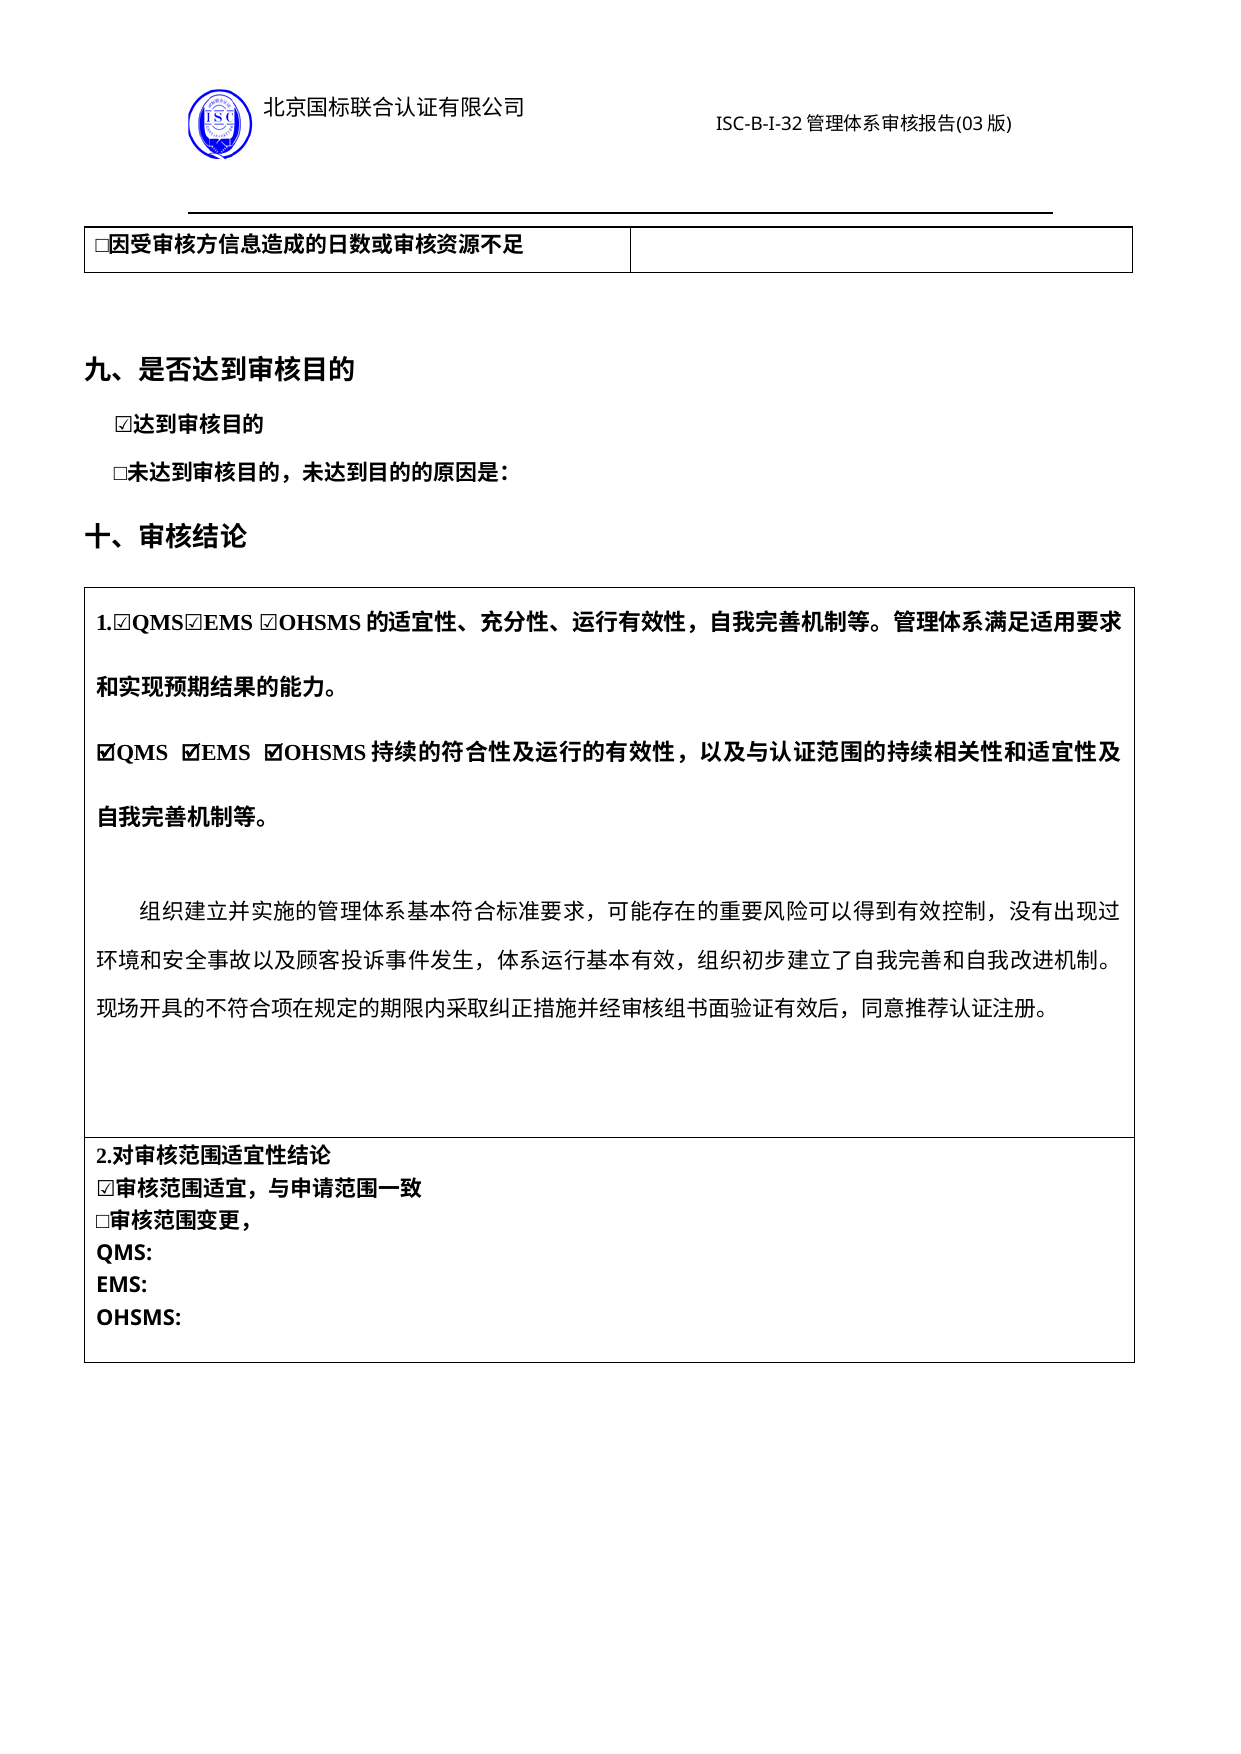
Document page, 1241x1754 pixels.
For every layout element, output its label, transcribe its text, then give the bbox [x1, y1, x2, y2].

picture [187, 89, 253, 158]
table_cell [631, 228, 1132, 272]
table_cell □因受审核方信息造成的日数或审核资源不足 [85, 228, 630, 272]
text ☑达到审核目的 [114, 407, 1053, 439]
text □未达到审核目的，未达到目的的原因是： [114, 454, 1053, 486]
text 九、是否达到审核目的 [84, 348, 1053, 387]
table_header 1.☑QMS☑EMS ☑OHSMS的适宜性、充分性、运行有效性，自我完善机制等。管理体系满足适用要求和实现预期结果的能力。 QMS EMS OHSMS持续的符合性及运行的有效性，以及与认证范围的持续相关性和适宜性及自我完善机制等。 组织建立并实施的管理体系基本符合标准要求，可能存在的重要风险可以得到有效控制，没有出现过环境和安全事故以及顾客投诉事件发生，体系运行基本有效，组织初步建立了自我完善和自我改进机制。现场开具的不符合项在规定的期限内采取纠正措施并经审核组书面验证有效后，同意推荐认证注册。 [85, 588, 1134, 1137]
table_cell 2.对审核范围适宜性结论 ☑审核范围适宜，与申请范围一致 □审核范围变更， QMS: EMS: OHSMS: [85, 1138, 1134, 1362]
text 十、审核结论 [84, 502, 1053, 567]
